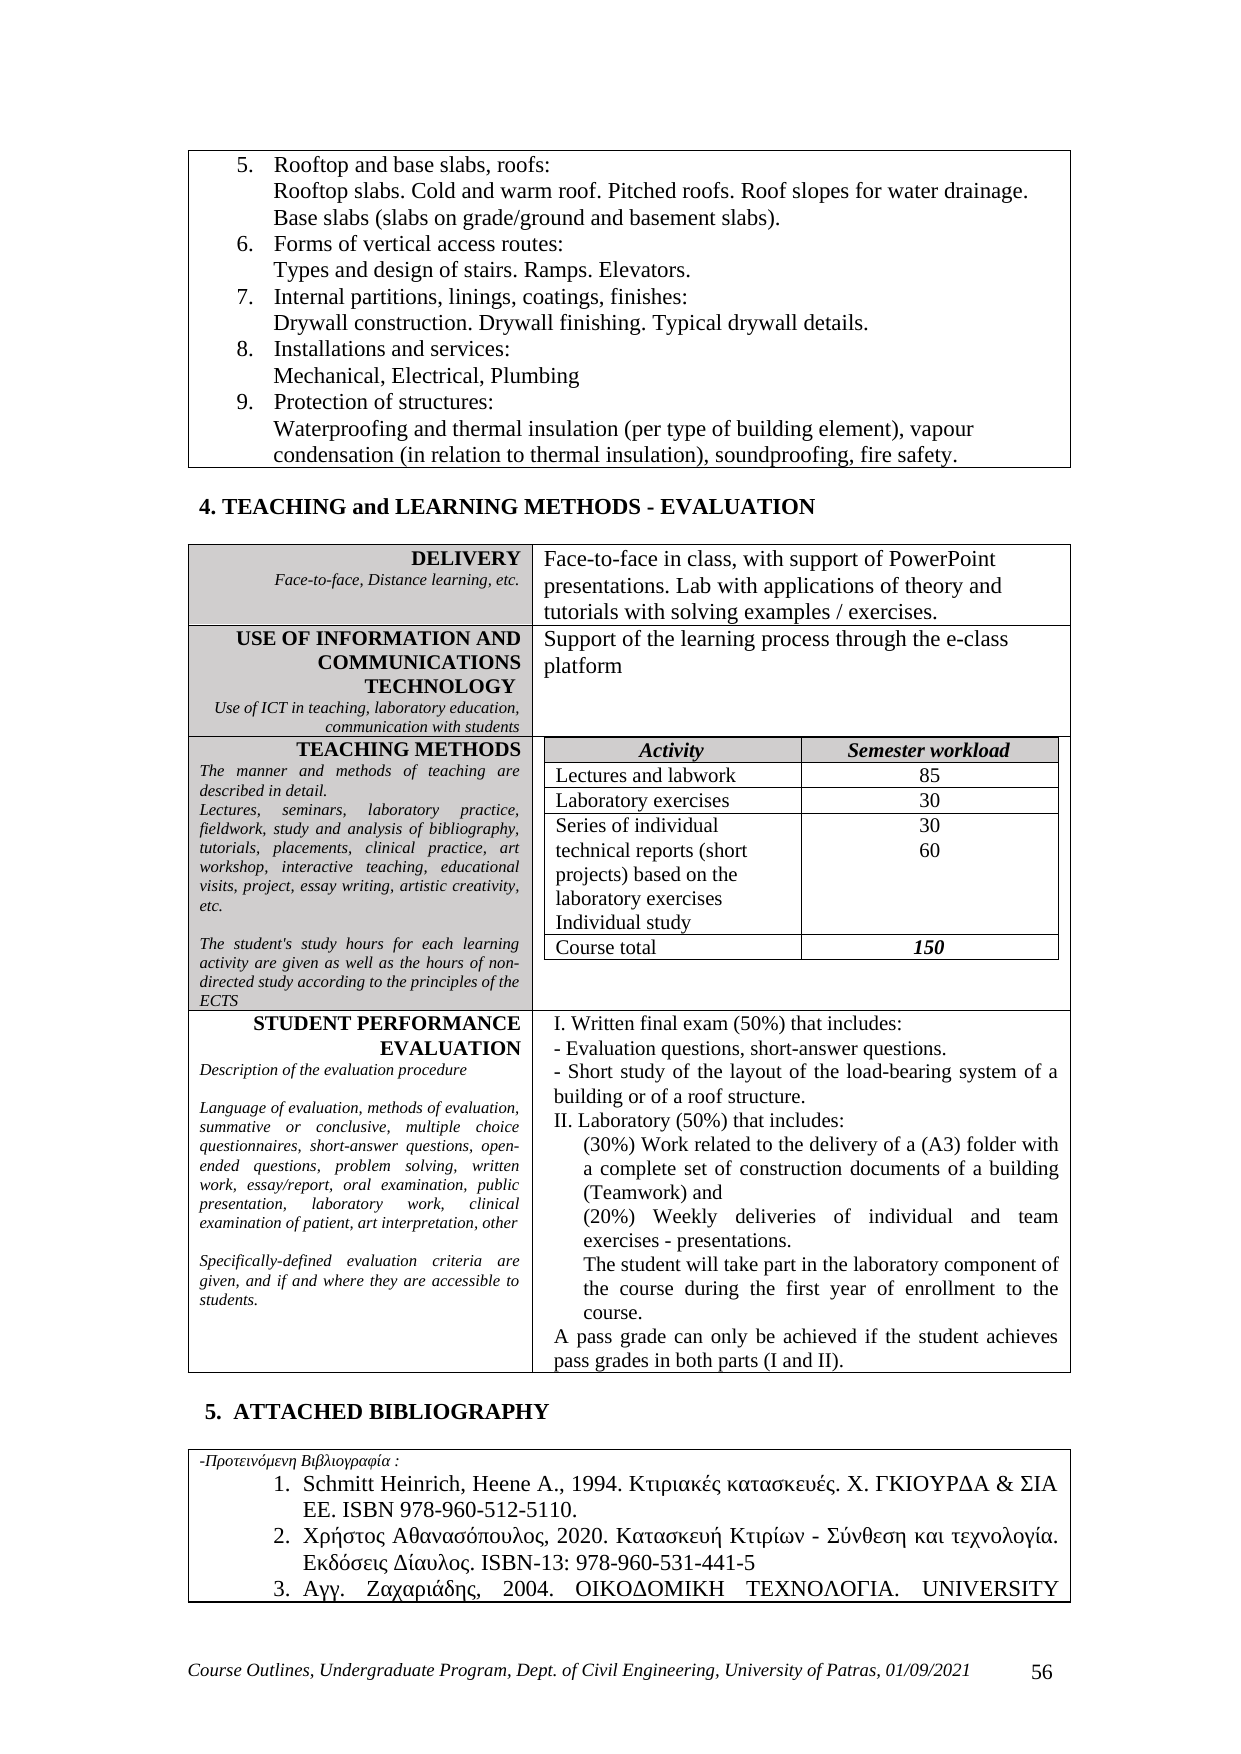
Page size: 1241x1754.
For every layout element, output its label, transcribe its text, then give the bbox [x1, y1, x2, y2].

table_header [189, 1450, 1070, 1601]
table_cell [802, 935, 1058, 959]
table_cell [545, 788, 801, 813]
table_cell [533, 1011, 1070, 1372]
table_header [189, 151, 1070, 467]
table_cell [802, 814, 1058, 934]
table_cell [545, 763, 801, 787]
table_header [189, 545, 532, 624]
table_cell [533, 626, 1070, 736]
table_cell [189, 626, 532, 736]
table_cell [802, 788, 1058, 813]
text 4. TEACHING and LEARNING METHODS - EVALUATION [187, 493, 1053, 520]
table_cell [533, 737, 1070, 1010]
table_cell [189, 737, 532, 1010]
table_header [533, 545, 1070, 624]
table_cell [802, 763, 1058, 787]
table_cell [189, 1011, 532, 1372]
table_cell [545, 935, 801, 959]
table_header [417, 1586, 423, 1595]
text 5. ATTACHED BIBLIOGRAPHY [187, 1398, 1053, 1425]
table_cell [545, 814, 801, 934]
